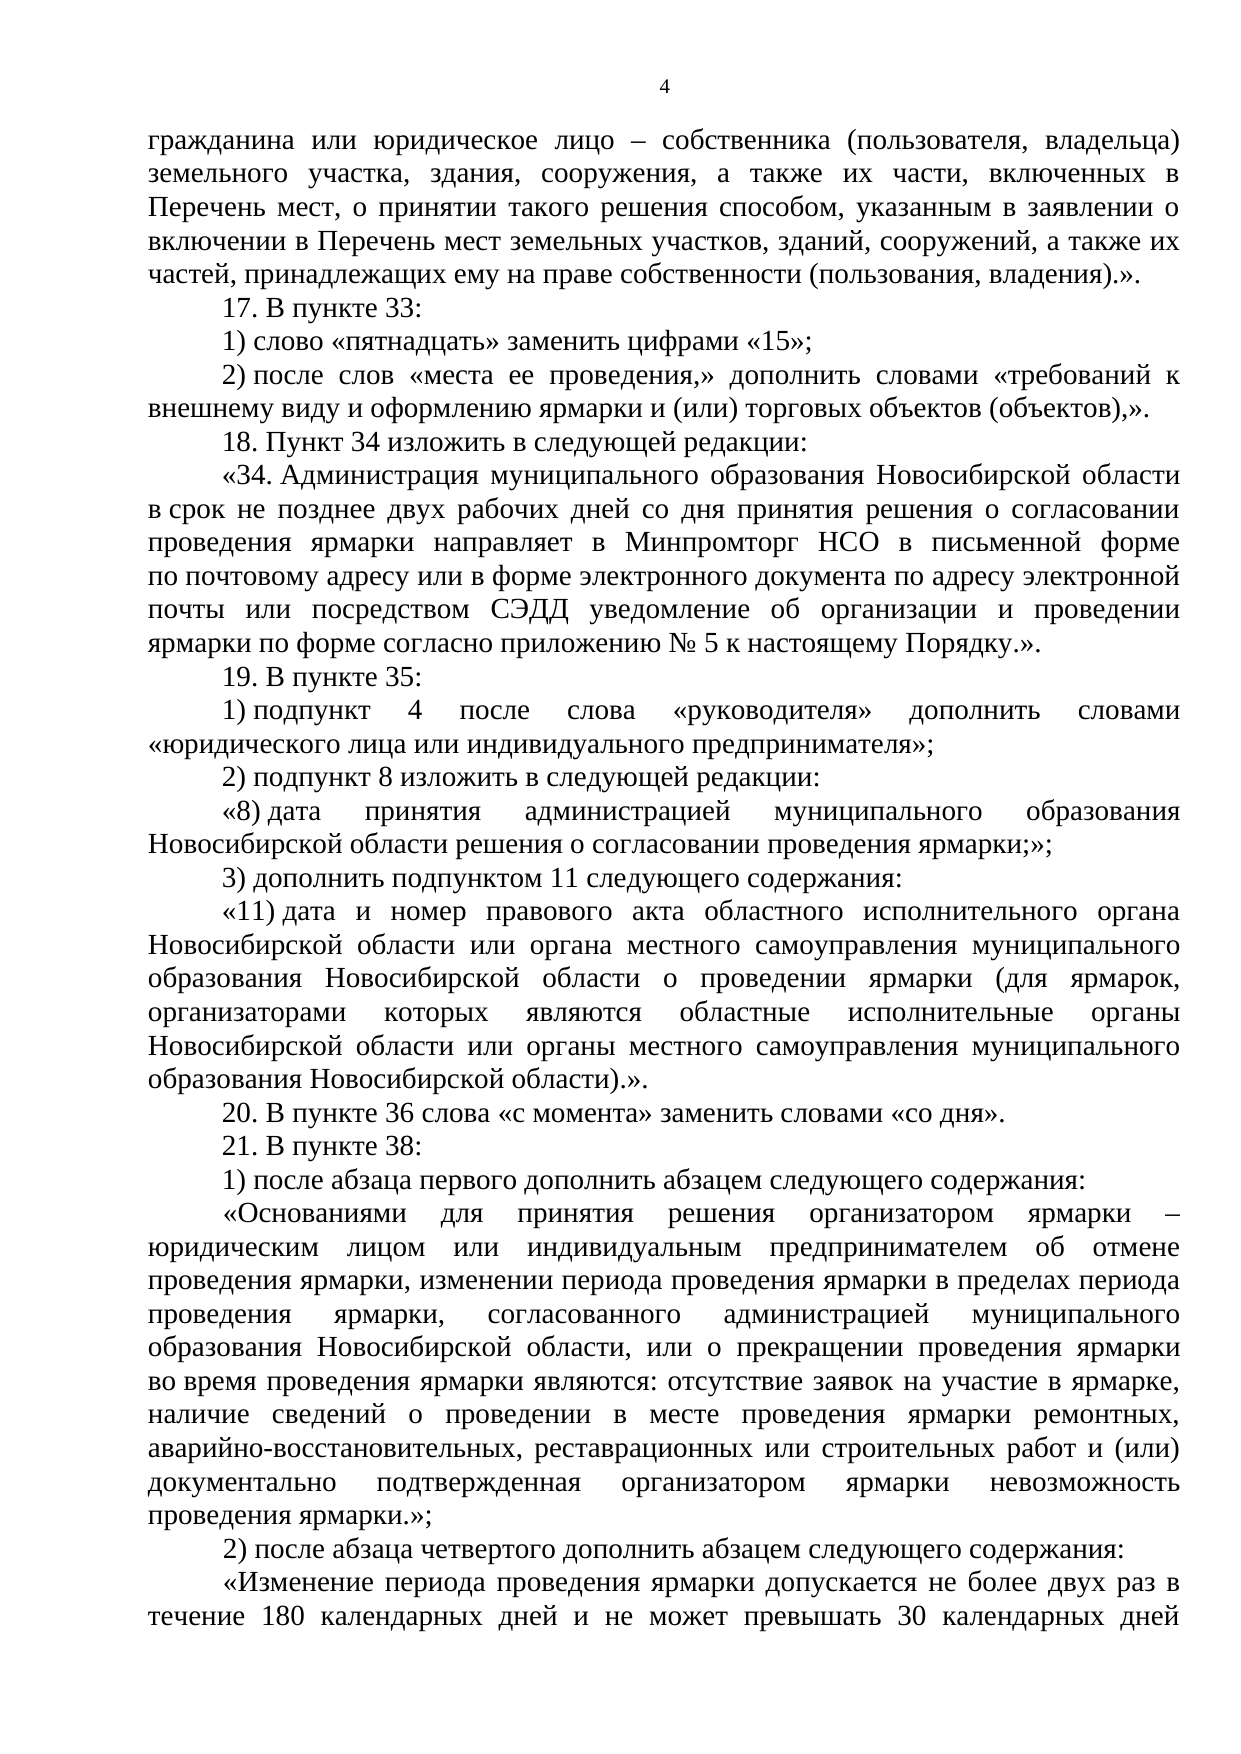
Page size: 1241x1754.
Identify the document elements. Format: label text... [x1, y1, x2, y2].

text 1) слово «пятнадцать» заменить цифрами «15»; [148, 323, 1181, 357]
text «Основаниями для принятия решения организатором ярмарки – юридическим лицом или индивидуальным предпринимателем об отмене проведения ярмарки, изменении периода проведения ярмарки в пределах периода проведения ярмарки, согласованного администрацией муниципального образования Новосибирской области, или о прекращении проведения ярмарки во время проведения ярмарки являются: отсутствие заявок на участие в ярмарке, наличие сведений о проведении в месте проведения ярмарки ремонтных, аварийно-восстановительных, реставрационных или строительных работ и (или) документально подтвержденная организатором ярмарки невозможность проведения ярмарки.»; [148, 1195, 1181, 1531]
text 2) после слов «места ее проведения,» дополнить словами «требований к внешнему виду и оформлению ярмарки и (или) торговых объектов (объектов),». [148, 357, 1181, 424]
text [148, 1564, 1181, 1631]
text 2) после абзаца четвертого дополнить абзацем следующего содержания: [148, 1531, 1181, 1564]
text «11) дата и номер правового акта областного исполнительного органа Новосибирской области или органа местного самоуправления муниципального образования Новосибирской области о проведении ярмарки (для ярмарок, организаторами которых являются областные исполнительные органы Новосибирской области или органы местного самоуправления муниципального образования Новосибирской области).». [148, 893, 1181, 1095]
text 20. В пункте 36 слова «с момента» заменить словами «со дня». [148, 1095, 1181, 1128]
text 3) дополнить подпунктом 11 следующего содержания: [148, 860, 1181, 893]
text 17. В пункте 33: [148, 290, 1181, 323]
text 18. Пункт 34 изложить в следующей редакции: [148, 424, 1181, 457]
text «8) дата принятия администрацией муниципального образования Новосибирской области решения о согласовании проведения ярмарки;»; [148, 793, 1181, 860]
text 1) подпункт 4 после слова «руководителя» дополнить словами «юридического лица или индивидуального предпринимателя»; [148, 692, 1181, 759]
text 2) подпункт 8 изложить в следующей редакции: [148, 759, 1181, 793]
text «34. Администрация муниципального образования Новосибирской области в срок не позднее двух рабочих дней со дня принятия решения о согласовании проведения ярмарки направляет в Минпромторг НСО в письменной форме по почтовому адресу или в форме электронного документа по адресу электронной почты или посредством СЭДД уведомление об организации и проведении ярмарки по форме согласно приложению № 5 к настоящему Порядку.». [148, 457, 1181, 659]
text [148, 122, 1181, 290]
text 1) после абзаца первого дополнить абзацем следующего содержания: [148, 1162, 1181, 1195]
text 21. В пункте 38: [148, 1128, 1181, 1162]
text 19. В пункте 35: [148, 659, 1181, 692]
